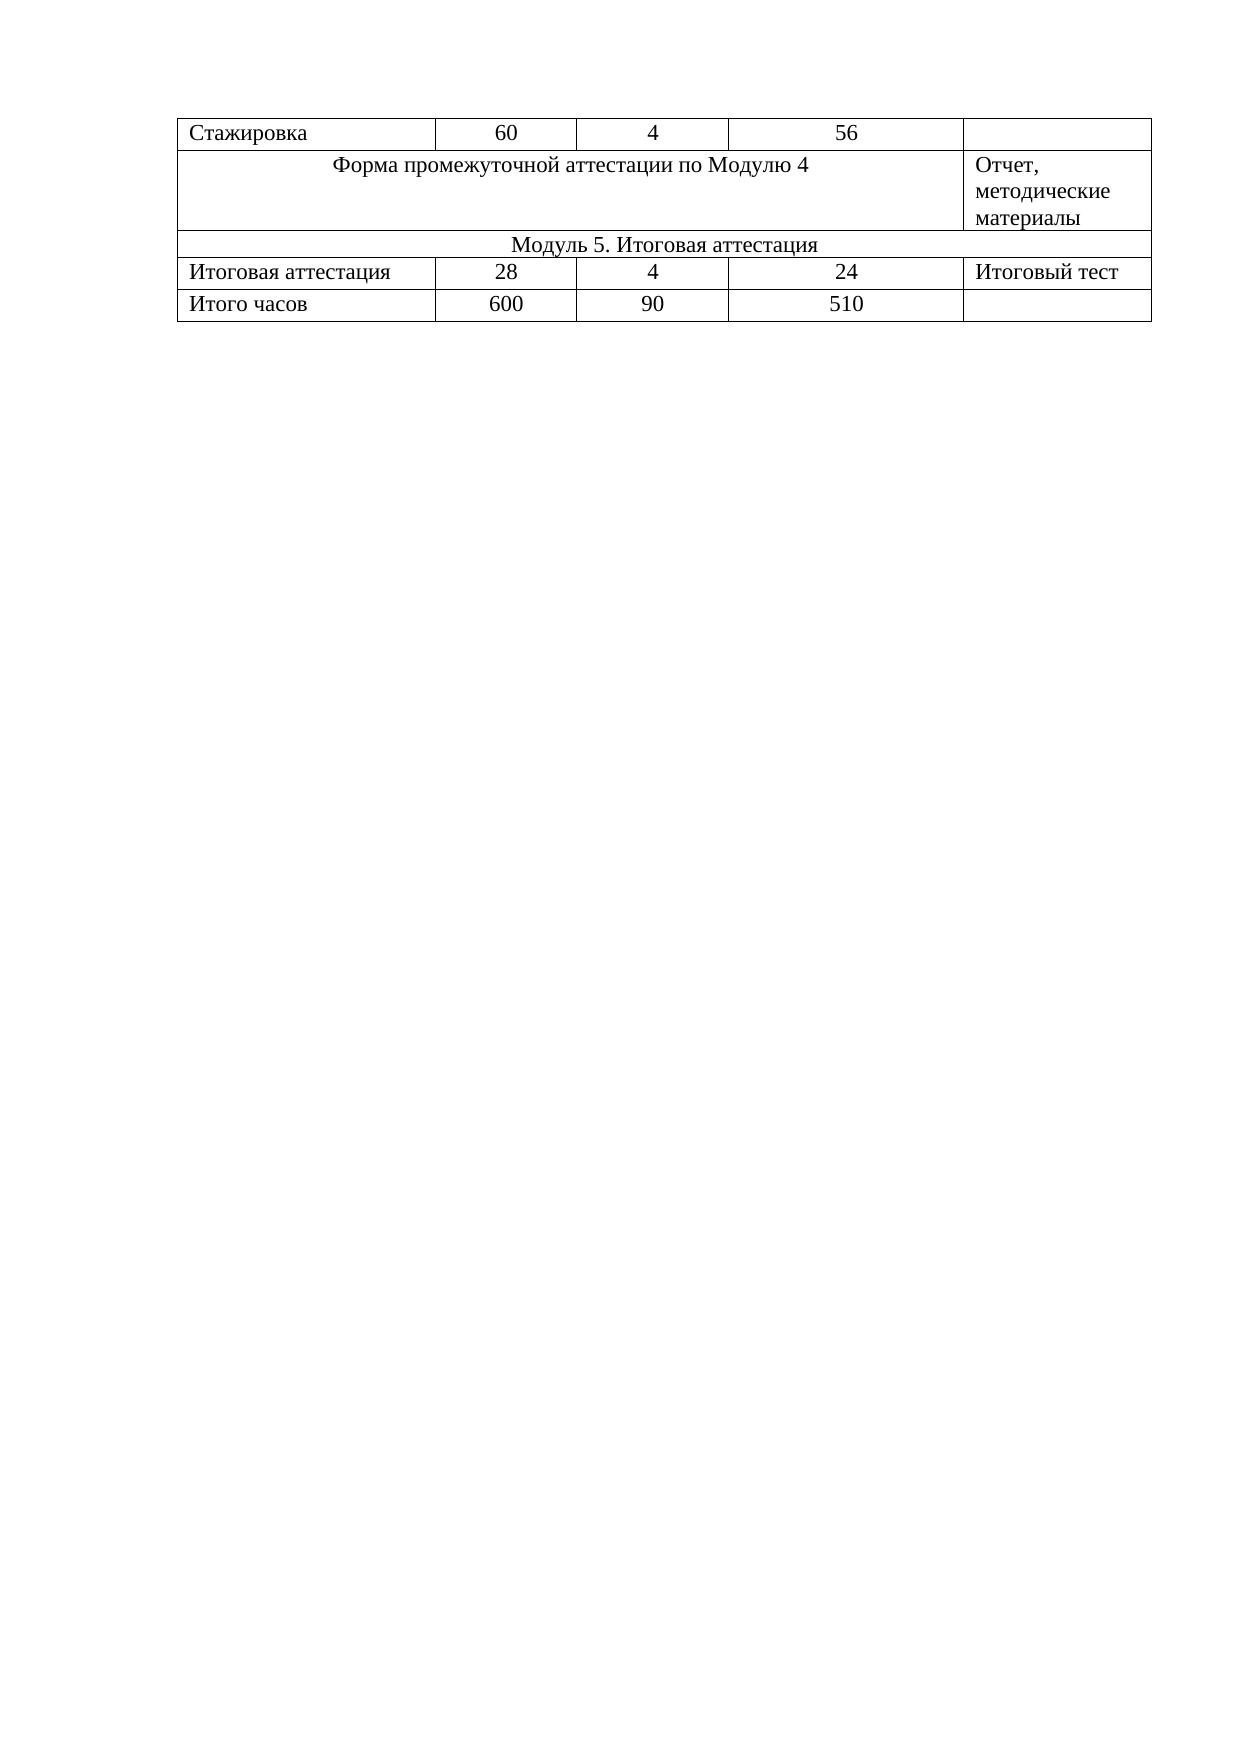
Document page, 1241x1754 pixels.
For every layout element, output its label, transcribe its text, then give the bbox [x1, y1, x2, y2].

table_cell Итоговая аттестация [178, 258, 435, 289]
table_cell Итого часов [178, 290, 435, 321]
table_cell 510 [729, 290, 963, 321]
table_cell 28 [436, 258, 576, 289]
table_cell Отчет, методические материалы [964, 151, 1151, 230]
table_cell Итоговый тест [964, 258, 1151, 289]
table_cell [964, 290, 1151, 321]
table_cell 90 [577, 290, 728, 321]
table_cell [964, 119, 1151, 150]
table_cell 4 [577, 119, 728, 150]
table_cell Стажировка [178, 119, 435, 150]
table_cell 4 [577, 258, 728, 289]
table_cell 24 [729, 258, 963, 289]
table_cell 60 [436, 119, 576, 150]
table_cell Модуль 5. Итоговая аттестация [178, 231, 1151, 257]
table_cell 600 [436, 290, 576, 321]
table_cell Форма промежуточной аттестации по Модулю 4 [178, 151, 963, 230]
table_cell 56 [729, 119, 963, 150]
